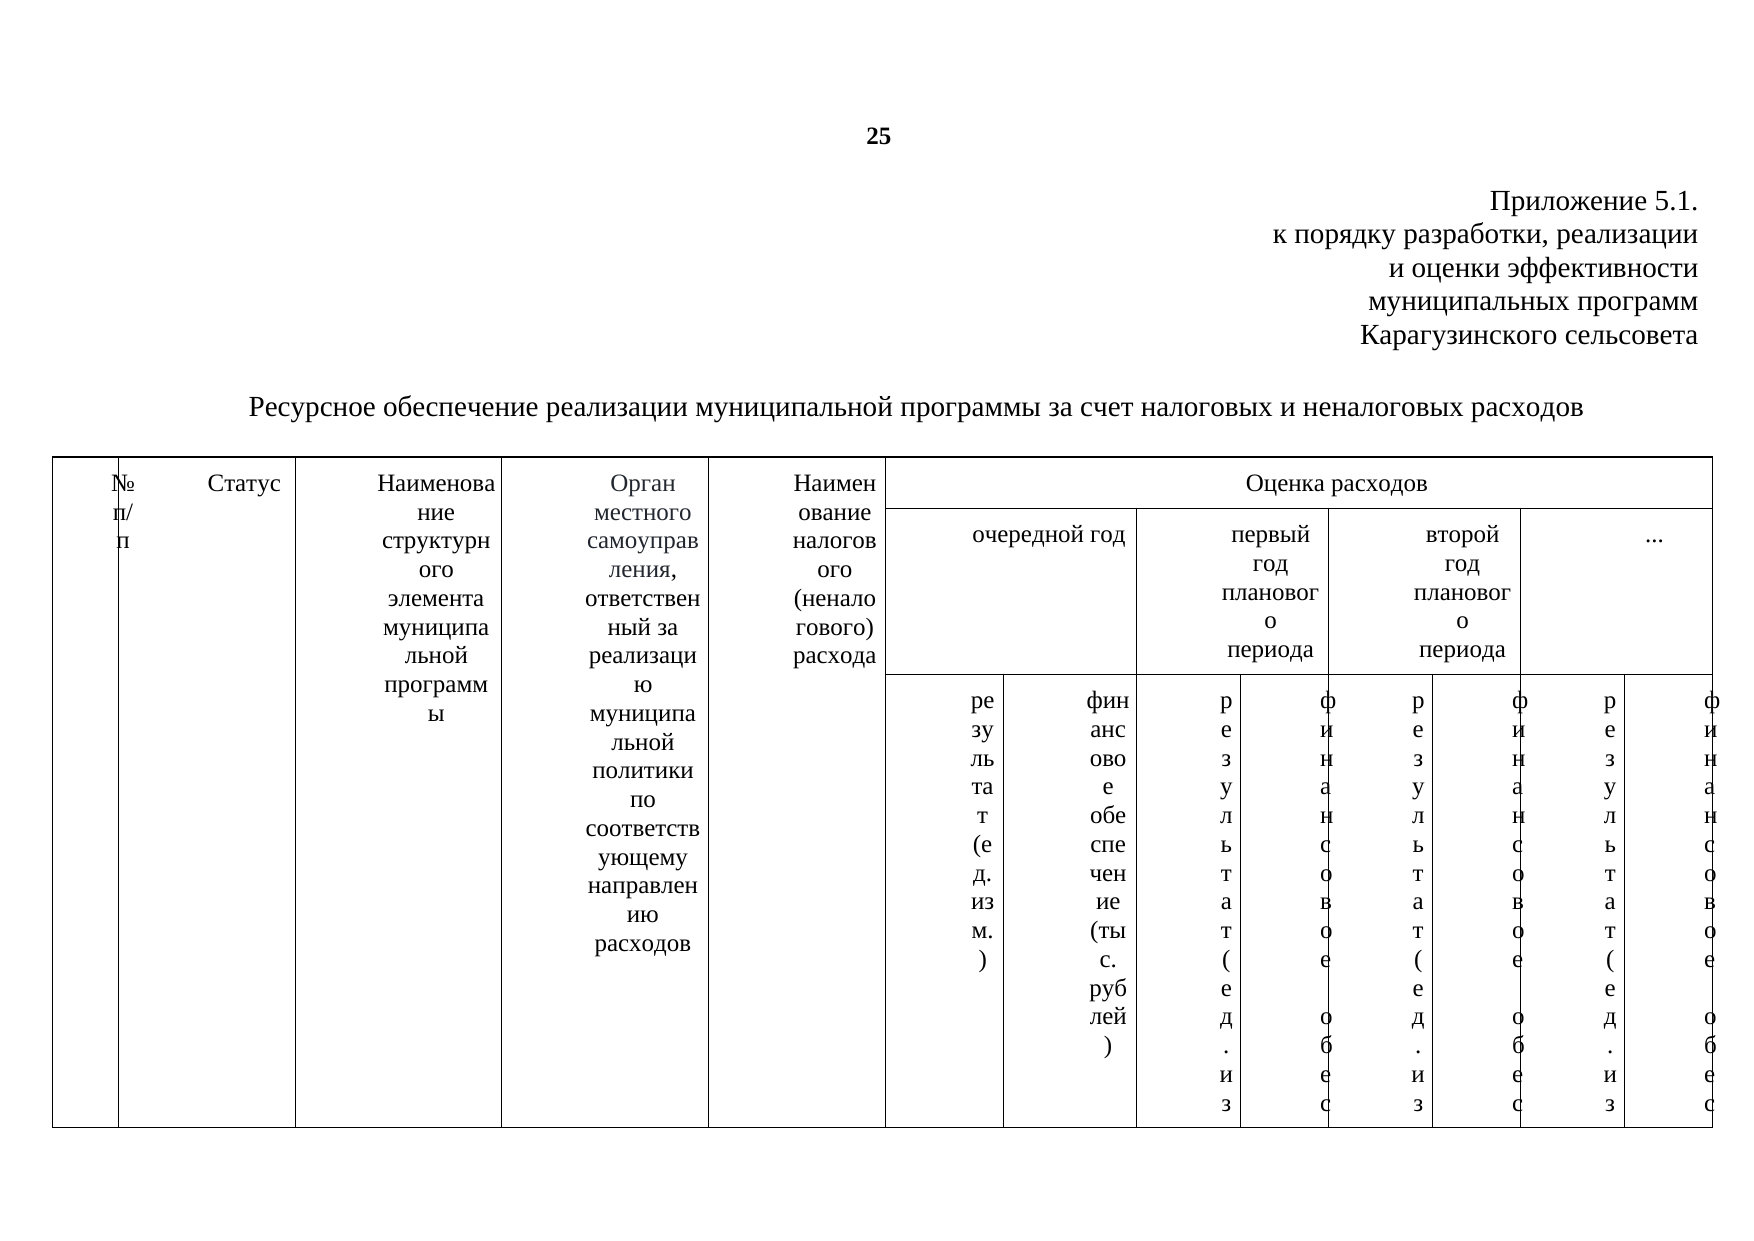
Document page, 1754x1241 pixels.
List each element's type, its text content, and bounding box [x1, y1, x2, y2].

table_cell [1137, 675, 1240, 1127]
text и оценки эффективности [134, 250, 1698, 283]
table_header Статус [119, 458, 295, 1127]
table_cell ... [1521, 509, 1712, 673]
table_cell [1241, 675, 1328, 1127]
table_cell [1433, 675, 1520, 1127]
text муниципальных программ [134, 283, 1698, 317]
table_cell очередной год [886, 509, 1136, 673]
table_cell второй год планового периода [1329, 509, 1520, 673]
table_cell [886, 675, 1003, 1127]
text Ресурсное обеспечение реализации муниципальной программы за счет налоговых и неналоговых расходов [134, 389, 1698, 423]
table_header Оценка расходов [886, 458, 1712, 507]
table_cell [1004, 675, 1136, 1127]
table_header Орган местного самоуправления, ответственный за реализацию муниципальной политики по соответствующему направлению расходов [502, 458, 708, 1127]
table_header № п/п [53, 458, 118, 1127]
table_header Наименование структурного элемента муниципальной программы [296, 458, 501, 1127]
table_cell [1625, 675, 1712, 1127]
table_header Наименование налогового (неналогового) расхода [709, 458, 885, 1127]
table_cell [1521, 675, 1624, 1127]
table_cell первый год планового периода [1137, 509, 1328, 673]
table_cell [1329, 675, 1432, 1127]
text к порядку разработки, реализации [134, 216, 1698, 250]
text Карагузинского сельсовета [134, 317, 1698, 351]
text Приложение 5.1. [134, 183, 1698, 216]
